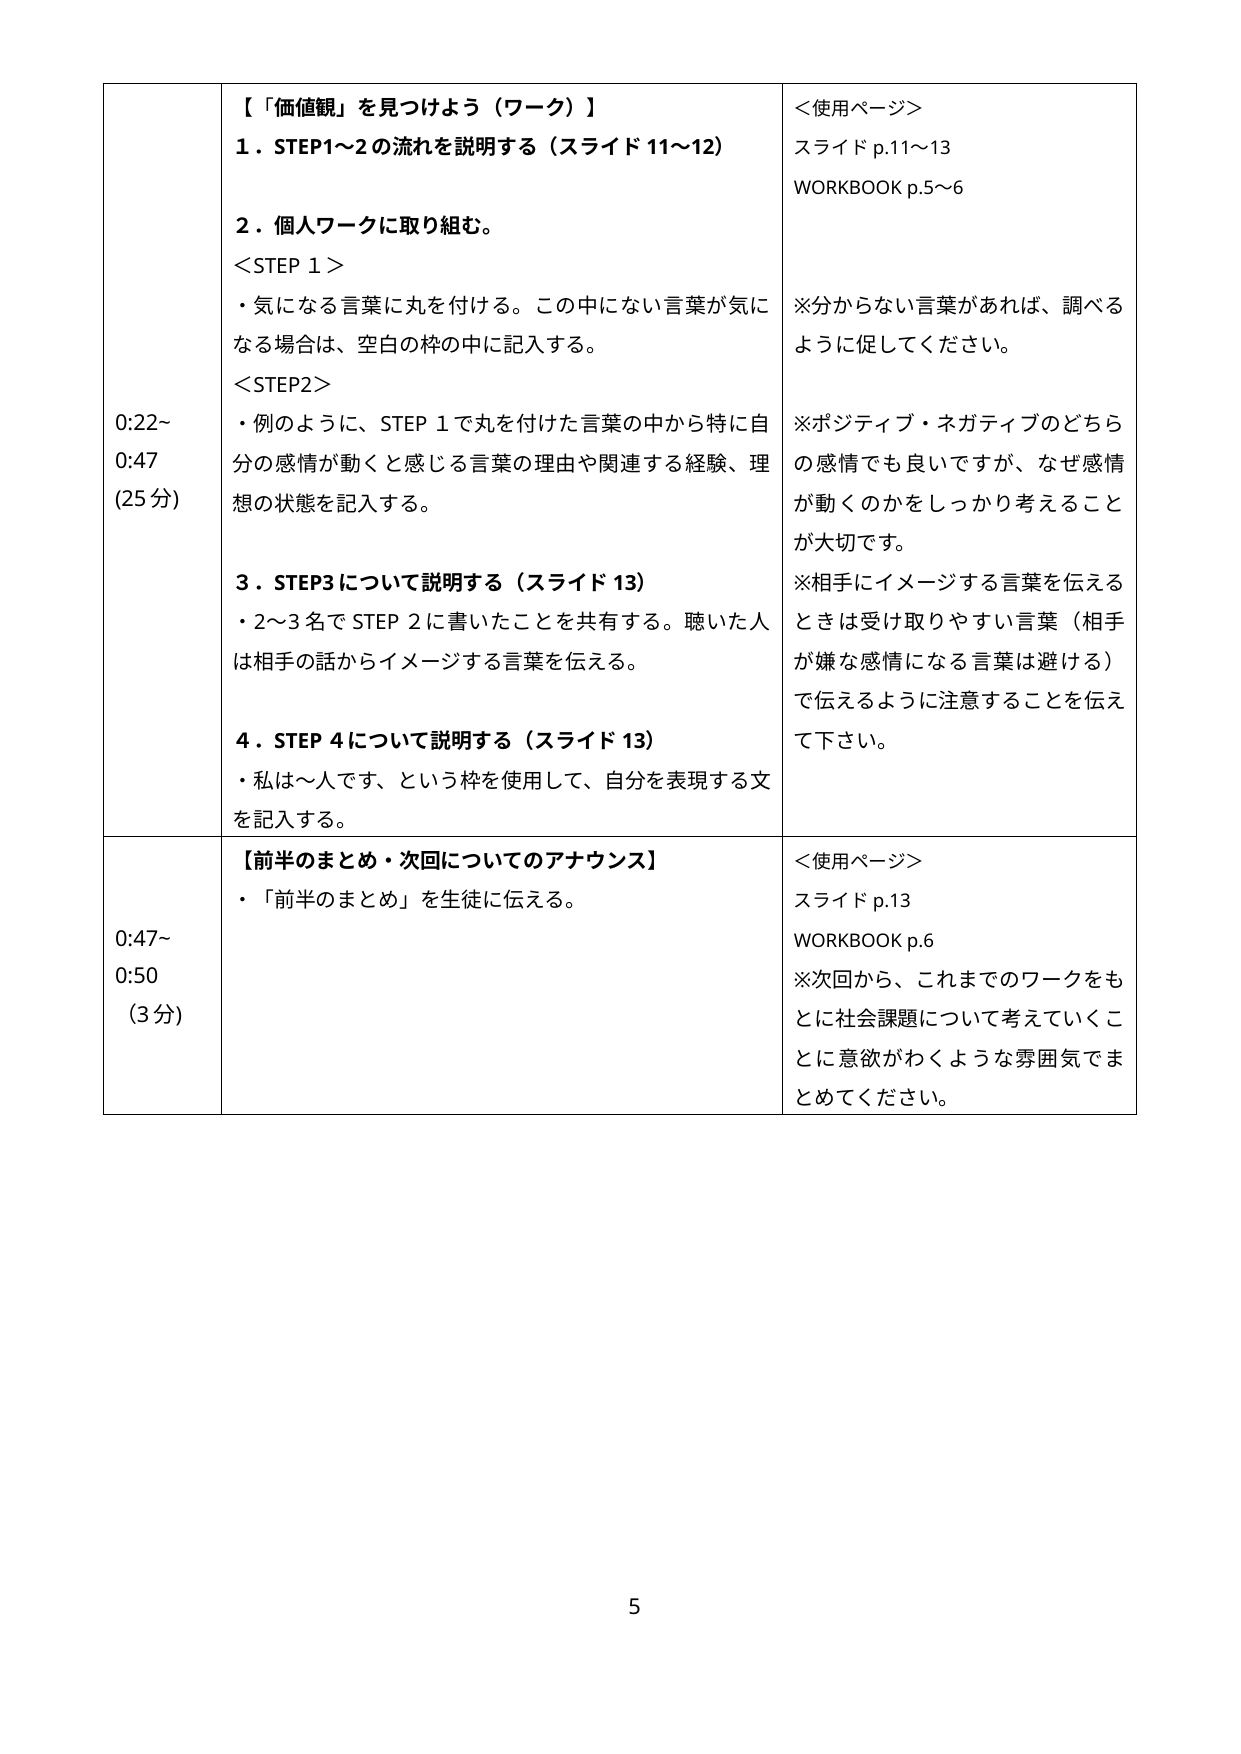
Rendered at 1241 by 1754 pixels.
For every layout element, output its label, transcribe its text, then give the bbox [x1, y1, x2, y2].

table_cell ＜使用ページ＞ スライド p.13 WORKBOOK p.6 ※次回から、これまでのワークをもとに社会課題について考えていくことに意欲がわくような雰囲気でまとめてください。 [783, 837, 1136, 1114]
table_cell 0:22~ 0:47 (25分) [104, 84, 221, 836]
table_cell 【「価値観」を見つけよう（ワーク）】 １．STEP1～2の流れを説明する（スライド11～12） ２．個人ワークに取り組む。 ＜STEP１＞ ・気になる言葉に丸を付ける。この中にない言葉が気になる場合は、空白の枠の中に記入する。 ＜STEP2＞ ・例のように、STEP１で丸を付けた言葉の中から特に自分の感情が動くと感じる言葉の理由や関連する経験、理想の状態を記入する。 ３．STEP3について説明する（スライド13） ・2～3名でSTEP２に書いたことを共有する。聴いた人は相手の話からイメージする言葉を伝える。 ４．STEP４について説明する（スライド13） ・私は～人です、という枠を使用して、自分を表現する文を記入する。 [222, 84, 782, 836]
table_cell ＜使用ページ＞ スライド p.11～13 WORKBOOK p.5～6 ※分からない言葉があれば、調べるように促してください。 ※ポジティブ・ネガティブのどちらの感情でも良いですが、なぜ感情が動くのかをしっかり考えることが大切です。 ※相手にイメージする言葉を伝えるときは受け取りやすい言葉（相手が嫌な感情になる言葉は避ける）で伝えるように注意することを伝えて下さい。 [783, 84, 1136, 836]
table_cell 【前半のまとめ・次回についてのアナウンス】 ・「前半のまとめ」を生徒に伝える。 [222, 837, 782, 1114]
table_cell 0:47~ 0:50 （3分) [104, 837, 221, 1114]
